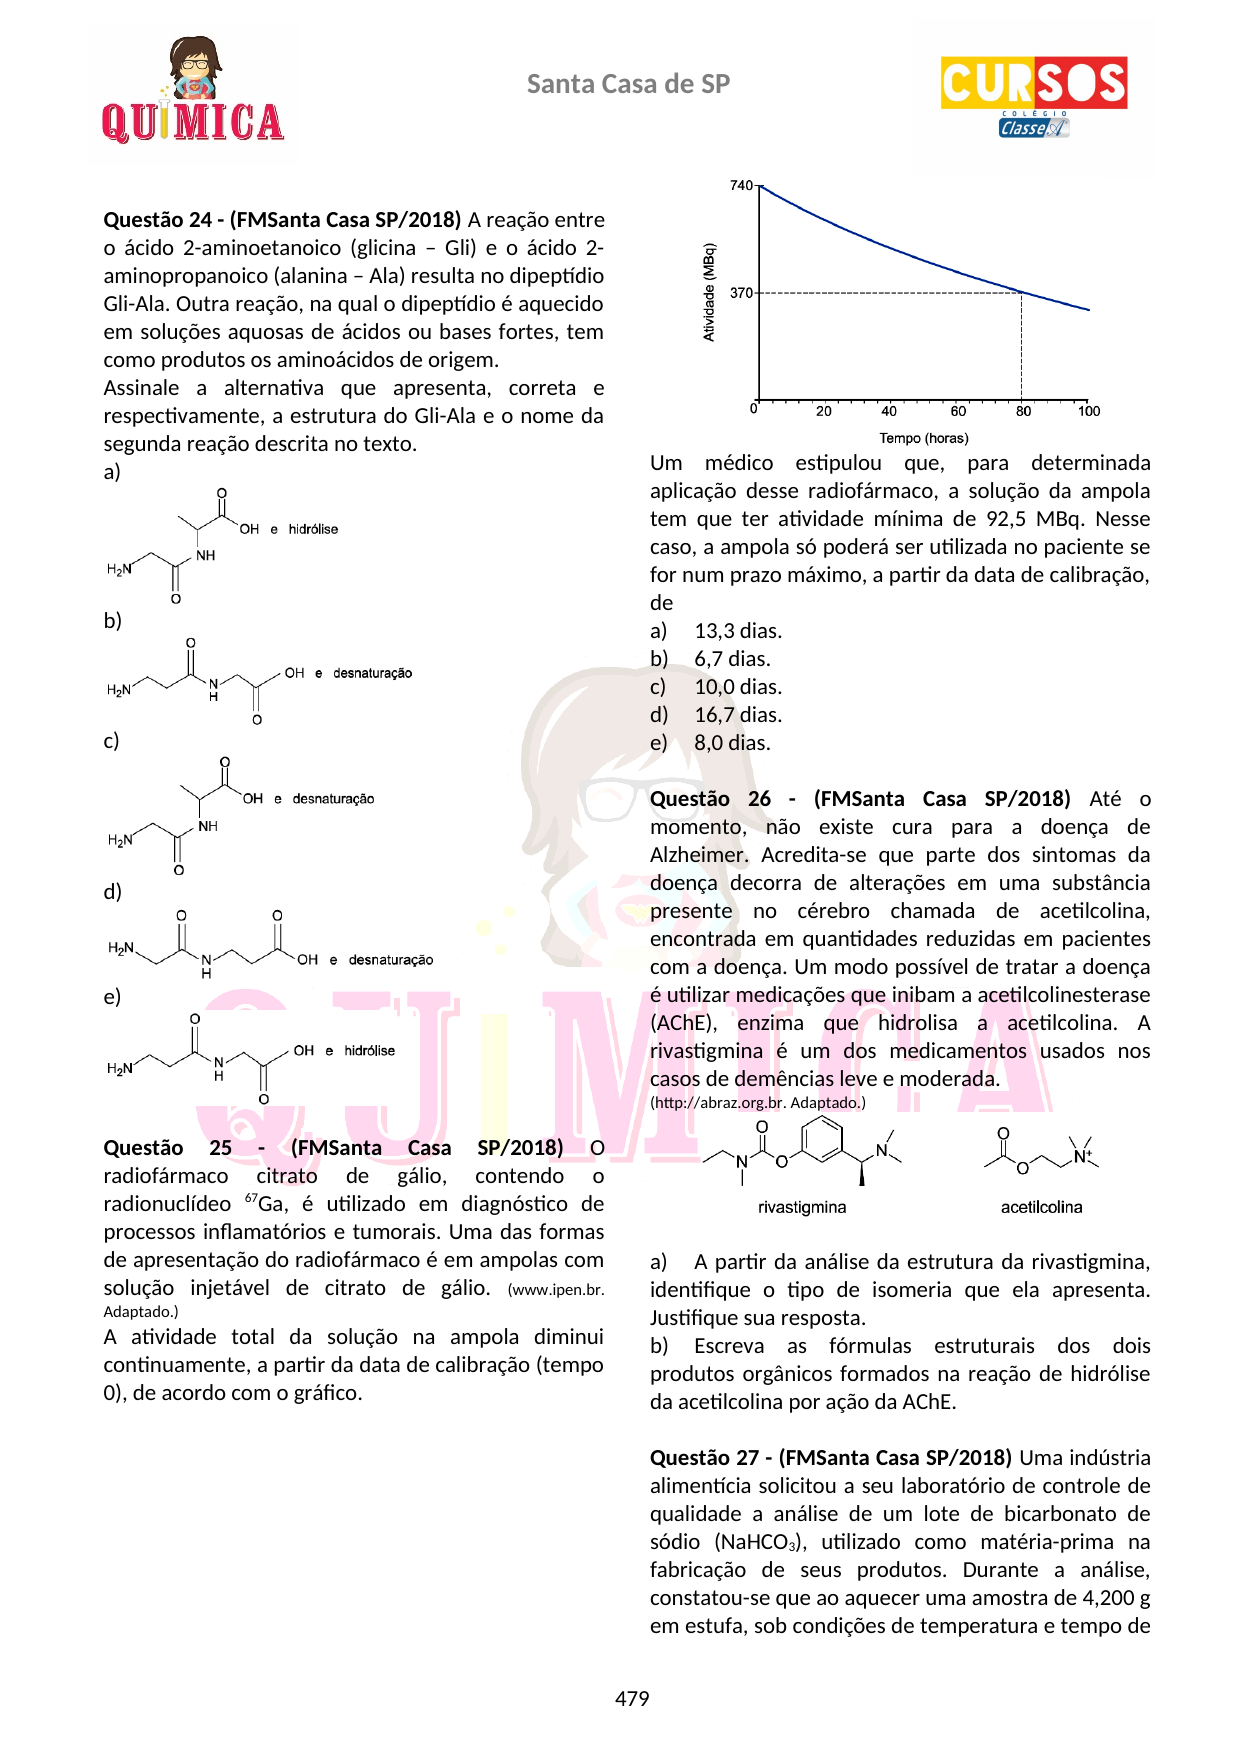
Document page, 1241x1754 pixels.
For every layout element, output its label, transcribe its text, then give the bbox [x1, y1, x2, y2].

text a) 13,3 dias. [650, 616, 1152, 644]
text c) 10,0 dias. [650, 672, 1152, 700]
text b) [103, 606, 605, 634]
text e) 8,0 dias. [650, 728, 1152, 756]
text c) [103, 726, 605, 754]
text A atividade total da solução na ampola diminui continuamente, a partir da data de calibração (tempo 0), de acordo com o gráfico. [103, 1322, 605, 1406]
text Questão 24 - (FMSanta Casa SP/2018) A reação entre o ácido 2-aminoetanoico (glicina – Gli) e o ácido 2-aminopropanoico (alanina – Ala) resulta no dipeptídio Gli-Ala. Outra reação, na qual o dipeptídio é aquecido em soluções aquosas de ácidos ou bases fortes, tem como produtos os aminoácidos de origem. [103, 205, 605, 373]
text b) Escreva as fórmulas estruturais dos dois produtos orgânicos formados na reação de hidrólise da acetilcolina por ação da AChE. [650, 1331, 1152, 1415]
text d) 16,7 dias. [650, 700, 1152, 728]
text Questão 26 - (FMSanta Casa SP/2018) Até o momento, não existe cura para a doença de Alzheimer. Acredita-se que parte dos sintomas da doença decorra de alterações em uma substância presente no cérebro chamada de acetilcolina, encontrada em quantidades reduzidas em pacientes com a doença. Um modo possível de tratar a doença é utilizar medicações que inibam a acetilcolinesterase (AChE), enzima que hidrolisa a acetilcolina. A rivastigmina é um dos medicamentos usados nos casos de demências leve e moderada. [650, 784, 1152, 1092]
text a) [103, 457, 605, 485]
picture [103, 1010, 398, 1106]
picture [88, 25, 300, 166]
text a) A partir da análise da estrutura da rivastigmina, identifique o tipo de isomeria que ela apresenta. Justifique sua resposta. [650, 1247, 1152, 1331]
text e) [103, 982, 605, 1010]
picture [103, 485, 341, 606]
text (http://abraz.org.br. Adaptado.) [650, 1092, 1152, 1113]
picture [103, 753, 377, 878]
picture [103, 905, 435, 982]
text Questão 25 - (FMSanta Casa SP/2018) O radiofármaco citrato de gálio, contendo o radionuclídeo 67Ga, é utilizado em diagnóstico de processos inflamatórios e tumorais. Uma das formas de apresentação do radiofármaco é em ampolas com solução injetável de citrato de gálio. (www.ipen.br. Adaptado.) [103, 1133, 605, 1322]
picture [103, 633, 415, 726]
text d) [103, 877, 605, 905]
text Assinale a alternativa que apresenta, correta e respectivamente, a estrutura do Gli-Ala e o nome da segunda reação descrita no texto. [103, 373, 605, 457]
text b) 6,7 dias. [650, 644, 1152, 672]
picture [699, 18, 1157, 448]
text Um médico estipulou que, para determinada aplicação desse radiofármaco, a solução da ampola tem que ter atividade mínima de 92,5 MBq. Nesse caso, a ampola só poderá ser utilizada no paciente se for num prazo máximo, a partir da data de calibração, de [650, 448, 1152, 616]
